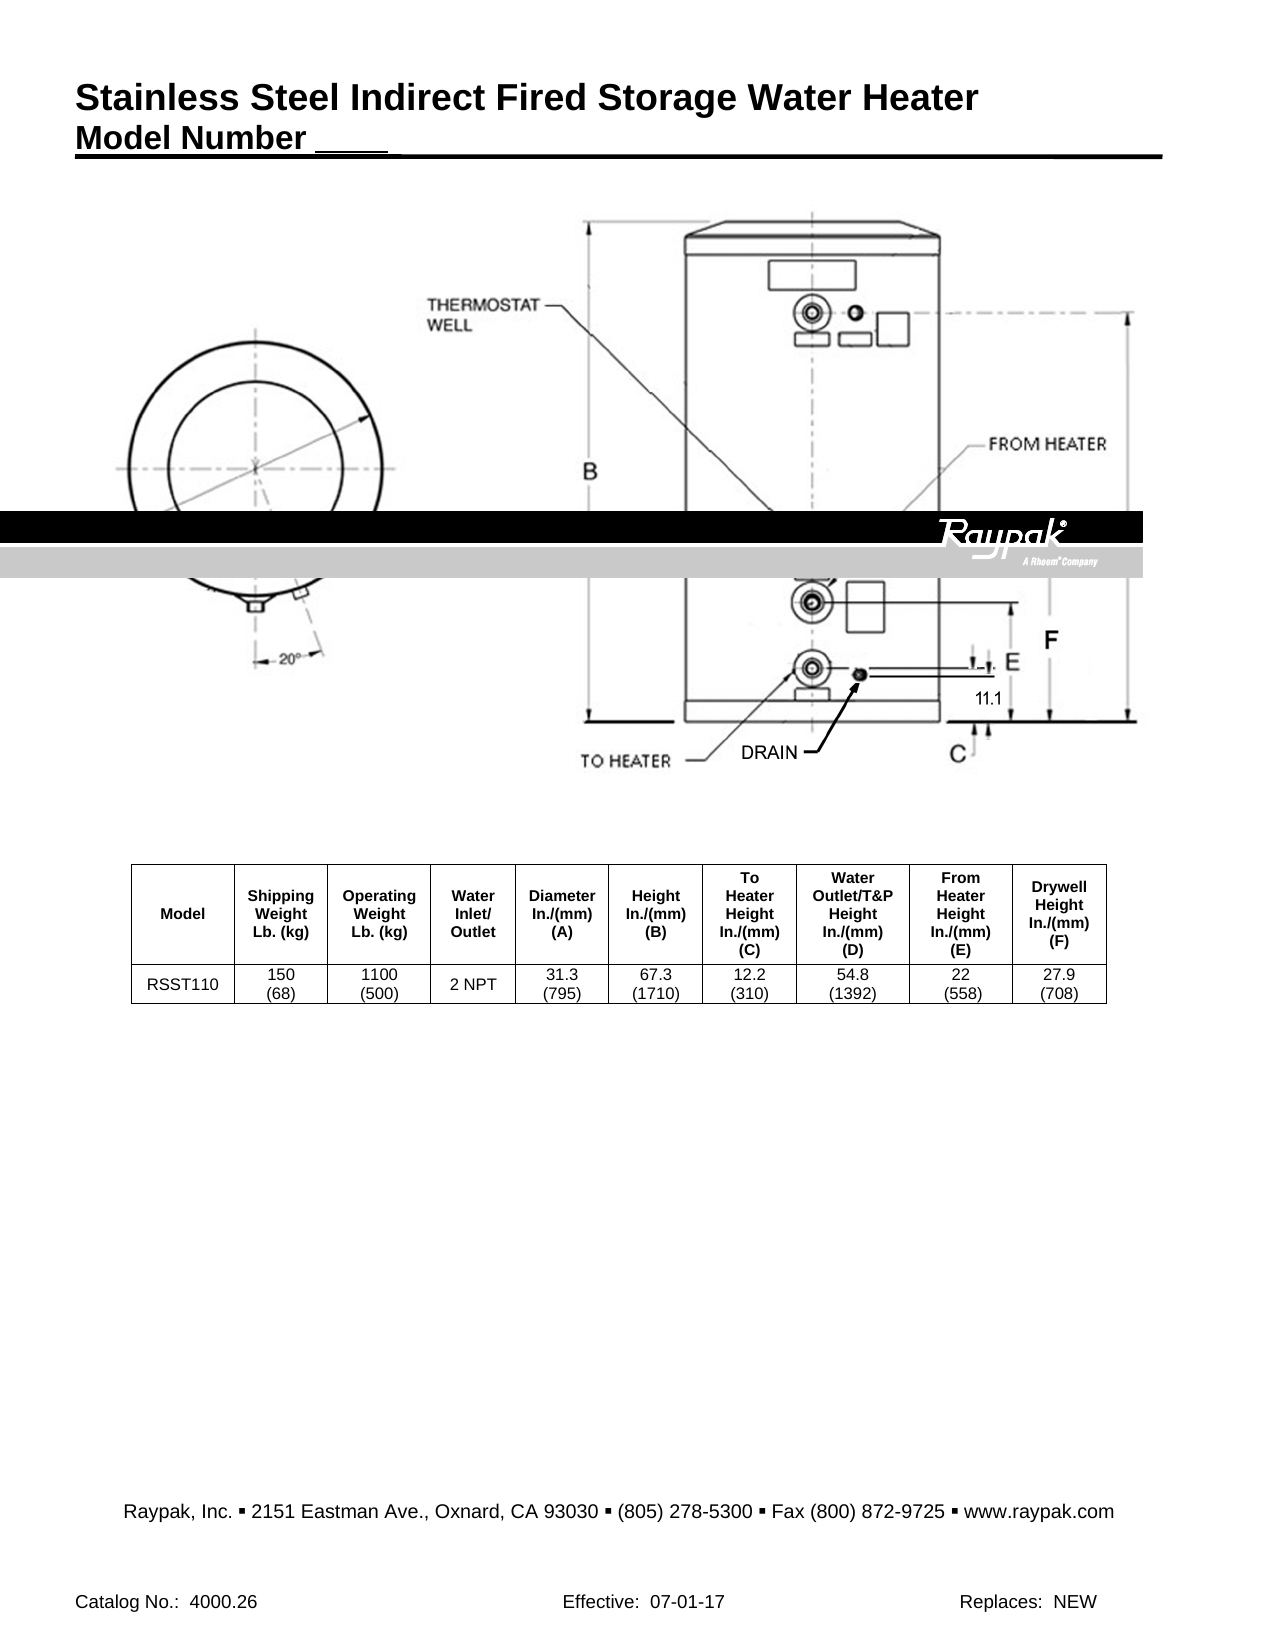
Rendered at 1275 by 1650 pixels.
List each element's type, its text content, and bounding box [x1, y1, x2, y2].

subtitle Model Number [75, 118, 1162, 154]
table_cell 2 NPT [431, 965, 515, 1003]
table_cell 12.2 (310) [703, 965, 796, 1003]
table_header Diameter In./(mm) (A) [516, 865, 608, 964]
table_cell 31.3 (795) [516, 965, 608, 1003]
subtitle Stainless Steel Indirect Fired Storage Water Heater [75, 75, 1162, 118]
table_header Height In./(mm) (B) [609, 865, 702, 964]
table_header To Heater Height In./(mm) (C) [703, 865, 796, 964]
table_header From Heater Height In./(mm) (E) [910, 865, 1012, 964]
table_header Water Inlet/ Outlet [431, 865, 515, 964]
table_header Model [132, 865, 234, 964]
table_cell 1100 (500) [328, 965, 430, 1003]
table_header Water Outlet/T&P Height In./(mm) (D) [797, 865, 909, 964]
table_header Operating Weight Lb. (kg) [328, 865, 430, 964]
table_cell 27.9 (708) [1013, 965, 1106, 1003]
table_cell 22 (558) [910, 965, 1012, 1003]
table_header Shipping Weight Lb. (kg) [235, 865, 327, 964]
picture [75, 175, 1163, 783]
table_cell RSST110 [132, 965, 234, 1003]
table_cell 67.3 (1710) [609, 965, 702, 1003]
table_header Drywell Height In./(mm) (F) [1013, 865, 1106, 964]
table_cell 150 (68) [235, 965, 327, 1003]
table_cell 54.8 (1392) [797, 965, 909, 1003]
